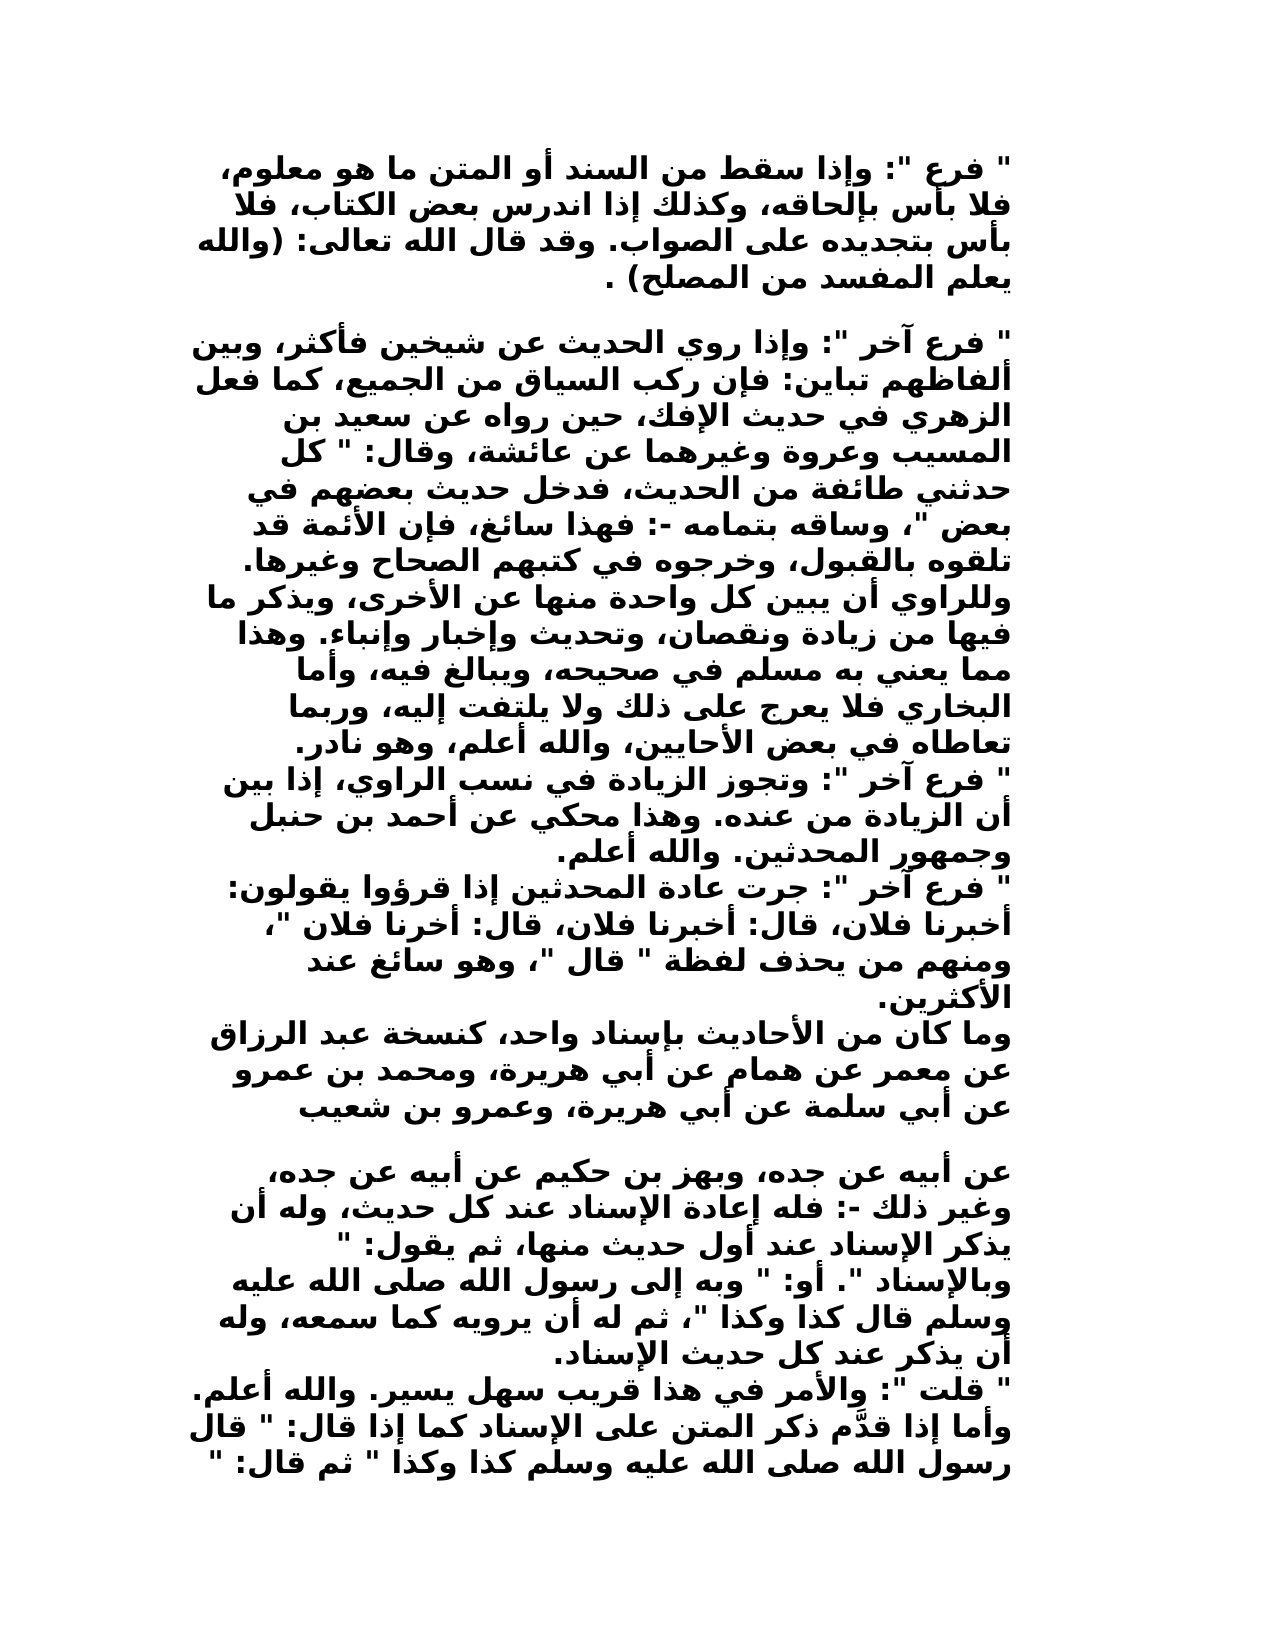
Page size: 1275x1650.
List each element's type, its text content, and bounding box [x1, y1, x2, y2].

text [187, 1153, 1012, 1481]
text " فرع ": وإذا سقط من السند أو المتن ما هو معلوم، فلا بأس بإلحاقه، وكذلك إذا اندرس بعض الكتاب، فلا بأس بتجديده على الصواب. وقد قال الله تعالى: (والله يعلم المفسد من المصلح) . [187, 150, 1012, 295]
text " فرع آخر ": وإذا روي الحديث عن شيخين فأكثر، وبين ألفاظهم تباين: فإن ركب السياق من الجميع، كما فعل الزهري في حديث الإفك، حين رواه عن سعيد بن المسيب وعروة وغيرهما عن عائشة، وقال: " كل حدثني طائفة من الحديث، فدخل حديث بعضهم في بعض "، وساقه بتمامه -: فهذا سائغ، فإن الأئمة قد تلقوه بالقبول، وخرجوه في كتبهم الصحاح وغيرها. وللراوي أن يبين كل واحدة منها عن الأخرى، ويذكر ما فيها من زيادة ونقصان، وتحديث وإخبار وإنباء. وهذا مما يعني به مسلم في صحيحه، ويبالغ فيه، وأما البخاري فلا يعرج على ذلك ولا يلتفت إليه، وربما تعاطاه في بعض الأحايين، والله أعلم، وهو نادر. " فرع آخر ": وتجوز الزيادة في نسب الراوي، إذا بين أن الزيادة من عنده. وهذا محكي عن أحمد بن حنبل وجمهور المحدثين. والله أعلم. " فرع آخر ": جرت عادة المحدثين إذا قرؤوا يقولون: أخبرنا فلان، قال: أخبرنا فلان، قال: أخرنا فلان "، ومنهم من يحذف لفظة " قال "، وهو سائغ عند الأكثرين. وما كان من الأحاديث بإسناد واحد، كنسخة عبد الرزاق عن معمر عن همام عن أبي هريرة، ومحمد بن عمرو عن أبي سلمة عن أبي هريرة، وعمرو بن شعيب [187, 324, 1012, 1124]
